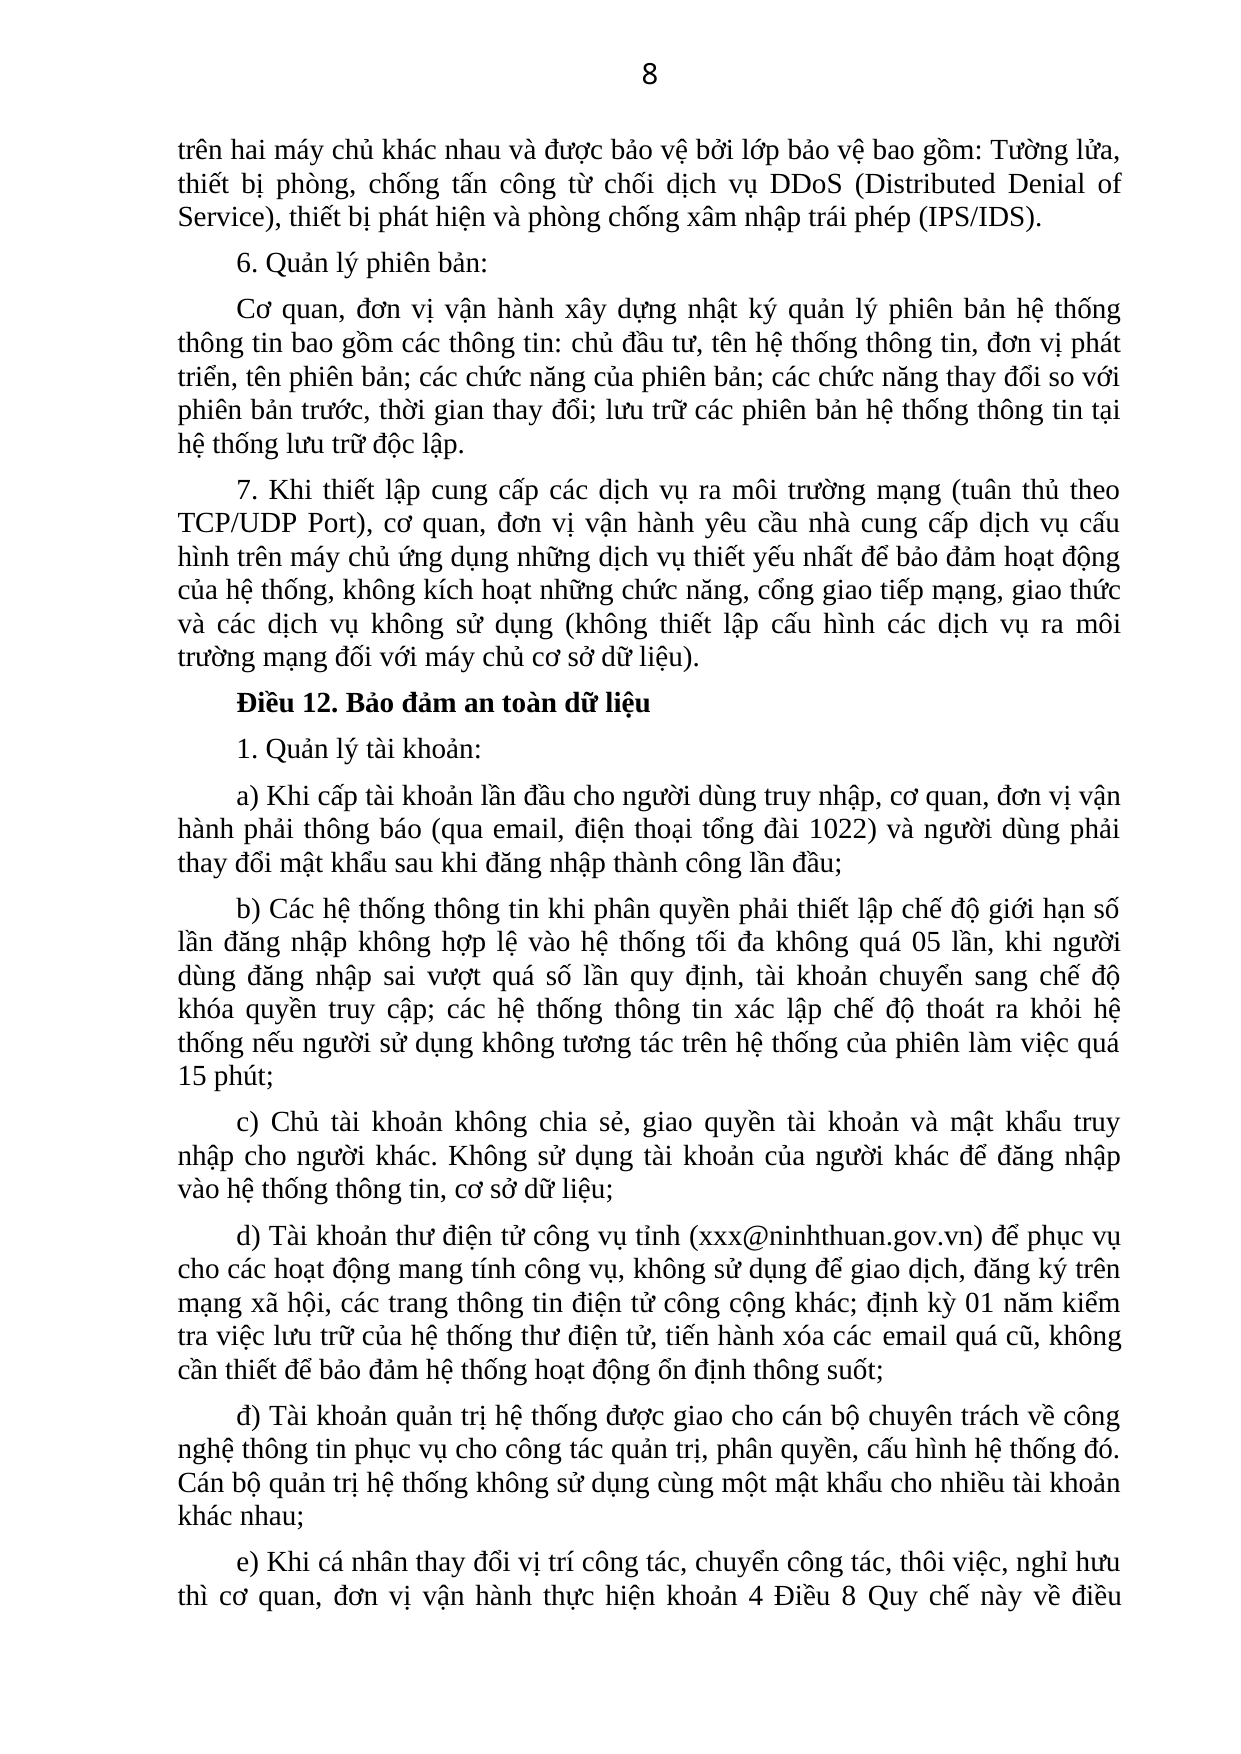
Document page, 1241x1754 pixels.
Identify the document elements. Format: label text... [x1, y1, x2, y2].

text 6. Quản lý phiên bản: [177, 246, 1122, 279]
text Điều 12. Bảo đảm an toàn dữ liệu [177, 686, 1122, 719]
text 1. Quản lý tài khoản: [177, 732, 1122, 765]
text a) Khi cấp tài khoản lần đầu cho người dùng truy nhập, cơ quan, đơn vị vận hành phải thông báo (qua email, điện thoại tổng đài 1022) và người dùng phải thay đổi mật khẩu sau khi đăng nhập thành công lần đầu; [177, 778, 1122, 878]
text c) Chủ tài khoản không chia sẻ, giao quyền tài khoản và mật khẩu truy nhập cho người khác. Không sử dụng tài khoản của người khác để đăng nhập vào hệ thống thông tin, cơ sở dữ liệu; [177, 1104, 1122, 1205]
text d) Tài khoản thư điện tử công vụ tỉnh (xxx@ninhthuan.gov.vn) để phục vụ cho các hoạt động mang tính công vụ, không sử dụng để giao dịch, đăng ký trên mạng xã hội, các trang thông tin điện tử công cộng khác; định kỳ 01 năm kiểm tra việc lưu trữ của hệ thống thư điện tử, tiến hành xóa các email quá cũ, không cần thiết để bảo đảm hệ thống hoạt động ổn định thông suốt; [177, 1218, 1122, 1385]
text 7. Khi thiết lập cung cấp các dịch vụ ra môi trường mạng (tuân thủ theo TCP/UDP Port), cơ quan, đơn vị vận hành yêu cầu nhà cung cấp dịch vụ cấu hình trên máy chủ ứng dụng những dịch vụ thiết yếu nhất để bảo đảm hoạt động của hệ thống, không kích hoạt những chức năng, cổng giao tiếp mạng, giao thức và các dịch vụ không sử dụng (không thiết lập cấu hình các dịch vụ ra môi trường mạng đối với máy chủ cơ sở dữ liệu). [177, 472, 1122, 673]
text b) Các hệ thống thông tin khi phân quyền phải thiết lập chế độ giới hạn số lần đăng nhập không hợp lệ vào hệ thống tối đa không quá 05 lần, khi người dùng đăng nhập sai vượt quá số lần quy định, tài khoản chuyển sang chế độ khóa quyền truy cập; các hệ thống thông tin xác lập chế độ thoát ra khỏi hệ thống nếu người sử dụng không tương tác trên hệ thống của phiên làm việc quá 15 phút; [177, 891, 1122, 1092]
text đ) Tài khoản quản trị hệ thống được giao cho cán bộ chuyên trách về công nghệ thông tin phục vụ cho công tác quản trị, phân quyền, cấu hình hệ thống đó. Cán bộ quản trị hệ thống không sử dụng cùng một mật khẩu cho nhiều tài khoản khác nhau; [177, 1398, 1122, 1532]
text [177, 132, 1122, 233]
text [177, 1544, 1122, 1612]
text Cơ quan, đơn vị vận hành xây dựng nhật ký quản lý phiên bản hệ thống thông tin bao gồm các thông tin: chủ đầu tư, tên hệ thống thông tin, đơn vị phát triển, tên phiên bản; các chức năng của phiên bản; các chức năng thay đổi so với phiên bản trước, thời gian thay đổi; lưu trữ các phiên bản hệ thống thông tin tại hệ thống lưu trữ độc lập. [177, 292, 1122, 459]
